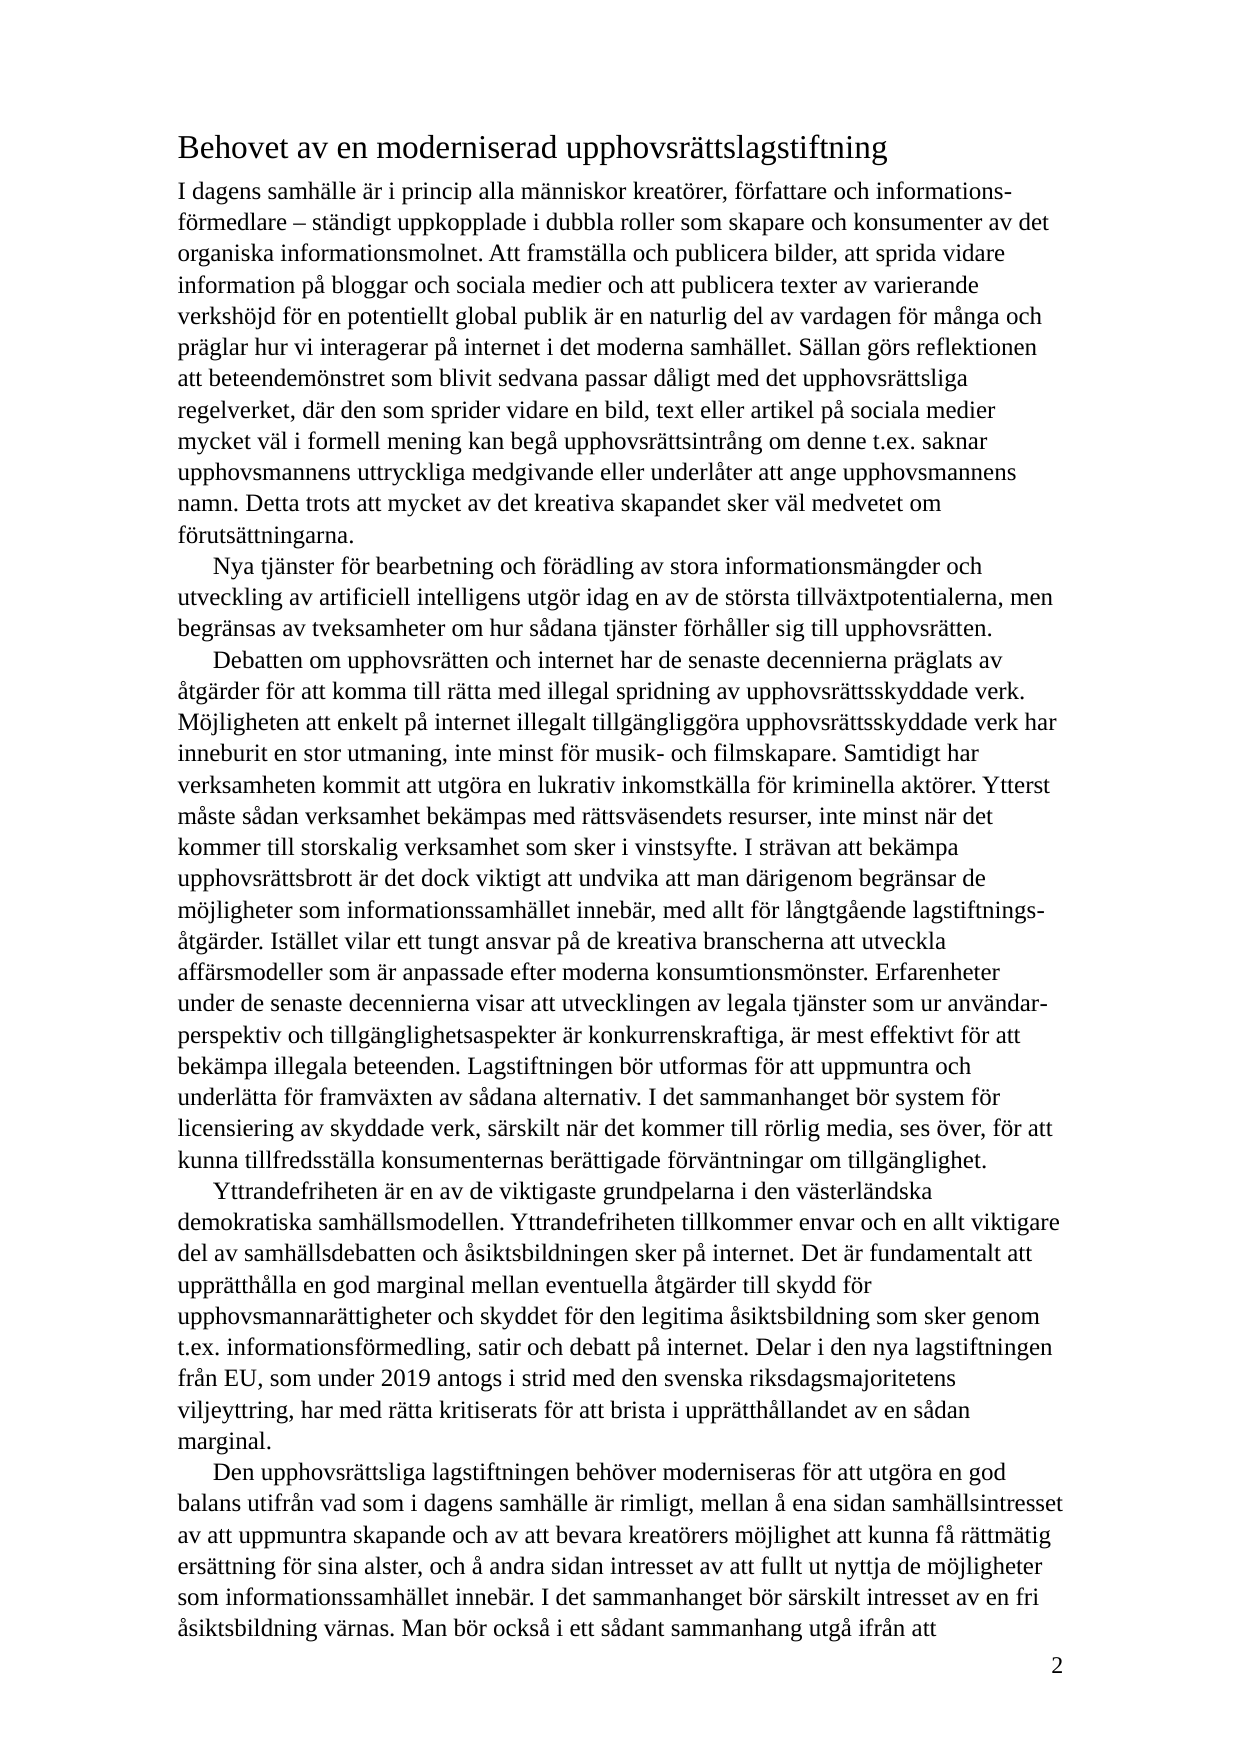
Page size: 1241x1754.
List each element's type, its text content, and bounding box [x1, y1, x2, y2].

text Yttrandefriheten är en av de viktigaste grundpelarna i den västerländska demokratiska samhällsmodellen. Yttrandefriheten tillkommer envar och en allt viktigare del av samhällsdebatten och åsiktsbildningen sker på internet. Det är fundamentalt att upprätthålla en god marginal mellan eventuella åtgärder till skydd för upphovsmannarättigheter och skyddet för den legitima åsiktsbildning som sker genom t.ex. informationsförmedling, satir och debatt på internet. Delar i den nya lagstiftningen från EU, som under 2019 antogs i strid med den svenska riksdagsmajoritetens viljeyttring, har med rätta kritiserats för att brista i upprätthållandet av en sådan marginal. [177, 1173, 1063, 1455]
subtitle Behovet av en moderniserad upphovsrättslagstiftning [177, 134, 1063, 165]
text I dagens samhälle är i princip alla människor kreatörer, författare och informationsförmedlare – ständigt uppkopplade i dubbla roller som skapare och konsumenter av det organiska informationsmolnet. Att framställa och publicera bilder, att sprida vidare information på bloggar och sociala medier och att publicera texter av varierande verkshöjd för en potentiellt global publik är en naturlig del av vardagen för många och präglar hur vi interagerar på internet i det moderna samhället. Sällan görs reflektionen att beteendemönstret som blivit sedvana passar dåligt med det upphovsrättsliga regelverket, där den som sprider vidare en bild, text eller artikel på sociala medier mycket väl i formell mening kan begå upphovsrättsintrång om denne t.ex. saknar upphovsmannens uttryckliga medgivande eller underlåter att ange upphovsmannens namn. Detta trots att mycket av det kreativa skapandet sker väl medvetet om förutsättningarna. [177, 173, 1063, 548]
text Nya tjänster för bearbetning och förädling av stora informationsmängder och utveckling av artificiell intelligens utgör idag en av de största tillväxtpotentialerna, men begränsas av tveksamheter om hur sådana tjänster förhåller sig till upphovsrätten. [177, 548, 1063, 642]
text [177, 1455, 1063, 1642]
text Debatten om upphovsrätten och internet har de senaste decennierna präglats av åtgärder för att komma till rätta med illegal spridning av upphovsrättsskyddade verk. Möjligheten att enkelt på internet illegalt tillgängliggöra upphovsrättsskyddade verk har inneburit en stor utmaning, inte minst för musik- och filmskapare. Samtidigt har verksamheten kommit att utgöra en lukrativ inkomstkälla för kriminella aktörer. Ytterst måste sådan verksamhet bekämpas med rättsväsendets resurser, inte minst när det kommer till storskalig verksamhet som sker i vinstsyfte. I strävan att bekämpa upphovsrättsbrott är det dock viktigt att undvika att man därigenom begränsar de möjligheter som informationssamhället innebär, med allt för långtgående lagstiftningsåtgärder. Istället vilar ett tungt ansvar på de kreativa branscherna att utveckla affärsmodeller som är anpassade efter moderna konsumtionsmönster. Erfarenheter under de senaste decennierna visar att utvecklingen av legala tjänster som ur användarperspektiv och tillgänglighetsaspekter är konkurrenskraftiga, är mest effektivt för att bekämpa illegala beteenden. Lagstiftningen bör utformas för att uppmuntra och underlätta för framväxten av sådana alternativ. I det sammanhanget bör system för licensiering av skyddade verk, särskilt när det kommer till rörlig media, ses över, för att kunna tillfredsställa konsumenternas berättigade förväntningar om tillgänglighet. [177, 642, 1063, 1173]
